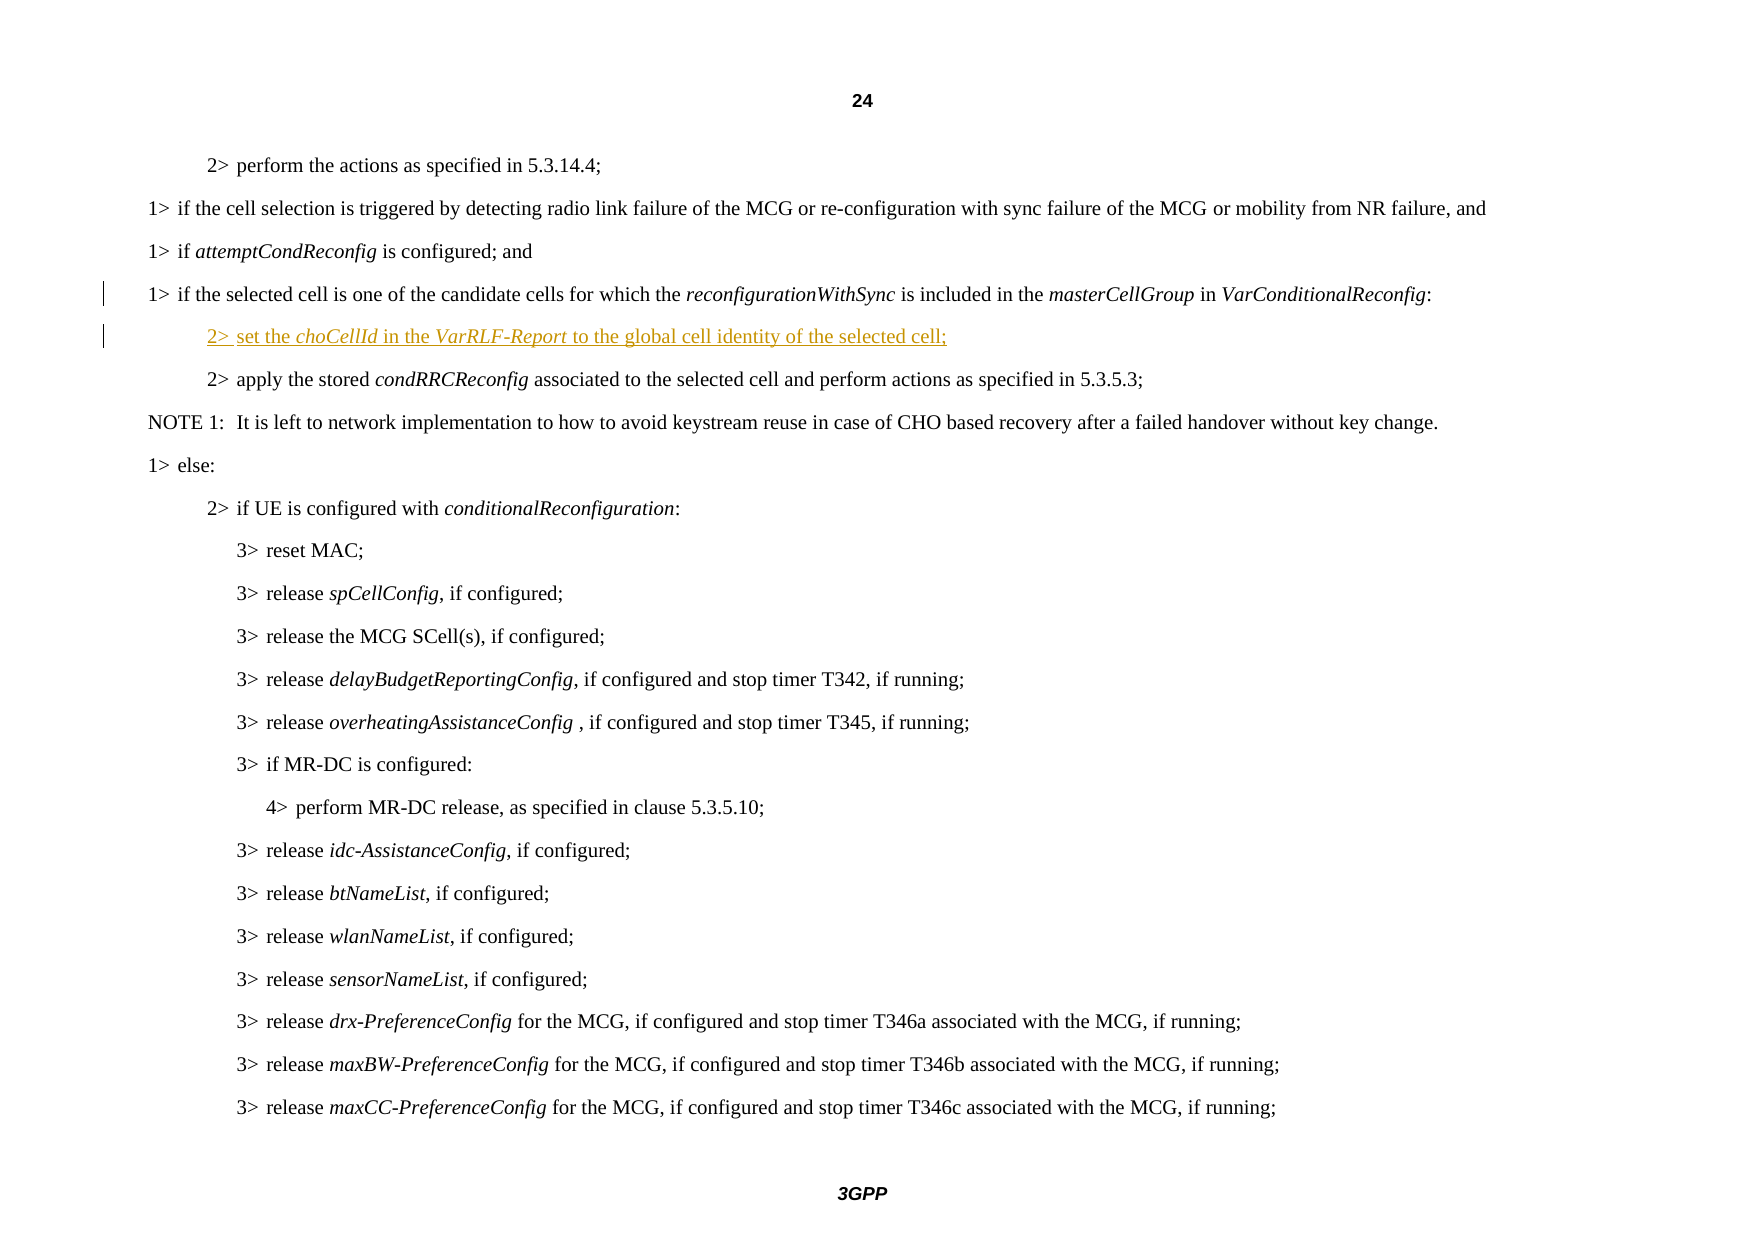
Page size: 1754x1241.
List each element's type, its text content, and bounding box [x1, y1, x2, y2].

text 3> if MR-DC is configured: [236, 752, 1606, 776]
text 3> release spCellConfig, if configured; [236, 581, 1606, 605]
text 2> perform the actions as specified in 5.3.14.4; [207, 153, 1606, 177]
text 3> release btNameList, if configured; [236, 881, 1606, 905]
text 1> if the cell selection is triggered by detecting radio link failure of the MCG or re-configuration with sync failure of the MCG or mobility from NR failure, and [148, 196, 1606, 220]
text 3> release maxCC-PreferenceConfig for the MCG, if configured and stop timer T346c associated with the MCG, if running; [236, 1095, 1606, 1119]
text 3> release idc-AssistanceConfig, if configured; [236, 838, 1606, 862]
text 1> if the selected cell is one of the candidate cells for which the reconfigurationWithSync is included in the masterCellGroup in VarConditionalReconfig: [148, 281, 1606, 306]
text 1> else: [148, 453, 1606, 477]
text NOTE 1: It is left to network implementation to how to avoid keystream reuse in case of CHO based recovery after a failed handover without key change. [148, 410, 1606, 434]
text 3> release delayBudgetReportingConfig, if configured and stop timer T342, if running; [236, 667, 1606, 691]
text 4> perform MR-DC release, as specified in clause 5.3.5.10; [266, 795, 1606, 819]
text 2> apply the stored condRRCReconfig associated to the selected cell and perform actions as specified in 5.3.5.3; [207, 367, 1606, 391]
text 3> release drx-PreferenceConfig for the MCG, if configured and stop timer T346a associated with the MCG, if running; [236, 1009, 1606, 1033]
text 3> release wlanNameList, if configured; [236, 924, 1606, 948]
text 3> release maxBW-PreferenceConfig for the MCG, if configured and stop timer T346b associated with the MCG, if running; [236, 1052, 1606, 1076]
text 2> if UE is configured with conditionalReconfiguration: [207, 496, 1606, 519]
text 3> release sensorNameList, if configured; [236, 966, 1606, 991]
text 3> release overheatingAssistanceConfig , if configured and stop timer T345, if running; [236, 709, 1606, 734]
text 3> release the MCG SCell(s), if configured; [236, 624, 1606, 648]
text 3> reset MAC; [236, 538, 1606, 562]
text 1> if attemptCondReconfig is configured; and [148, 239, 1606, 263]
